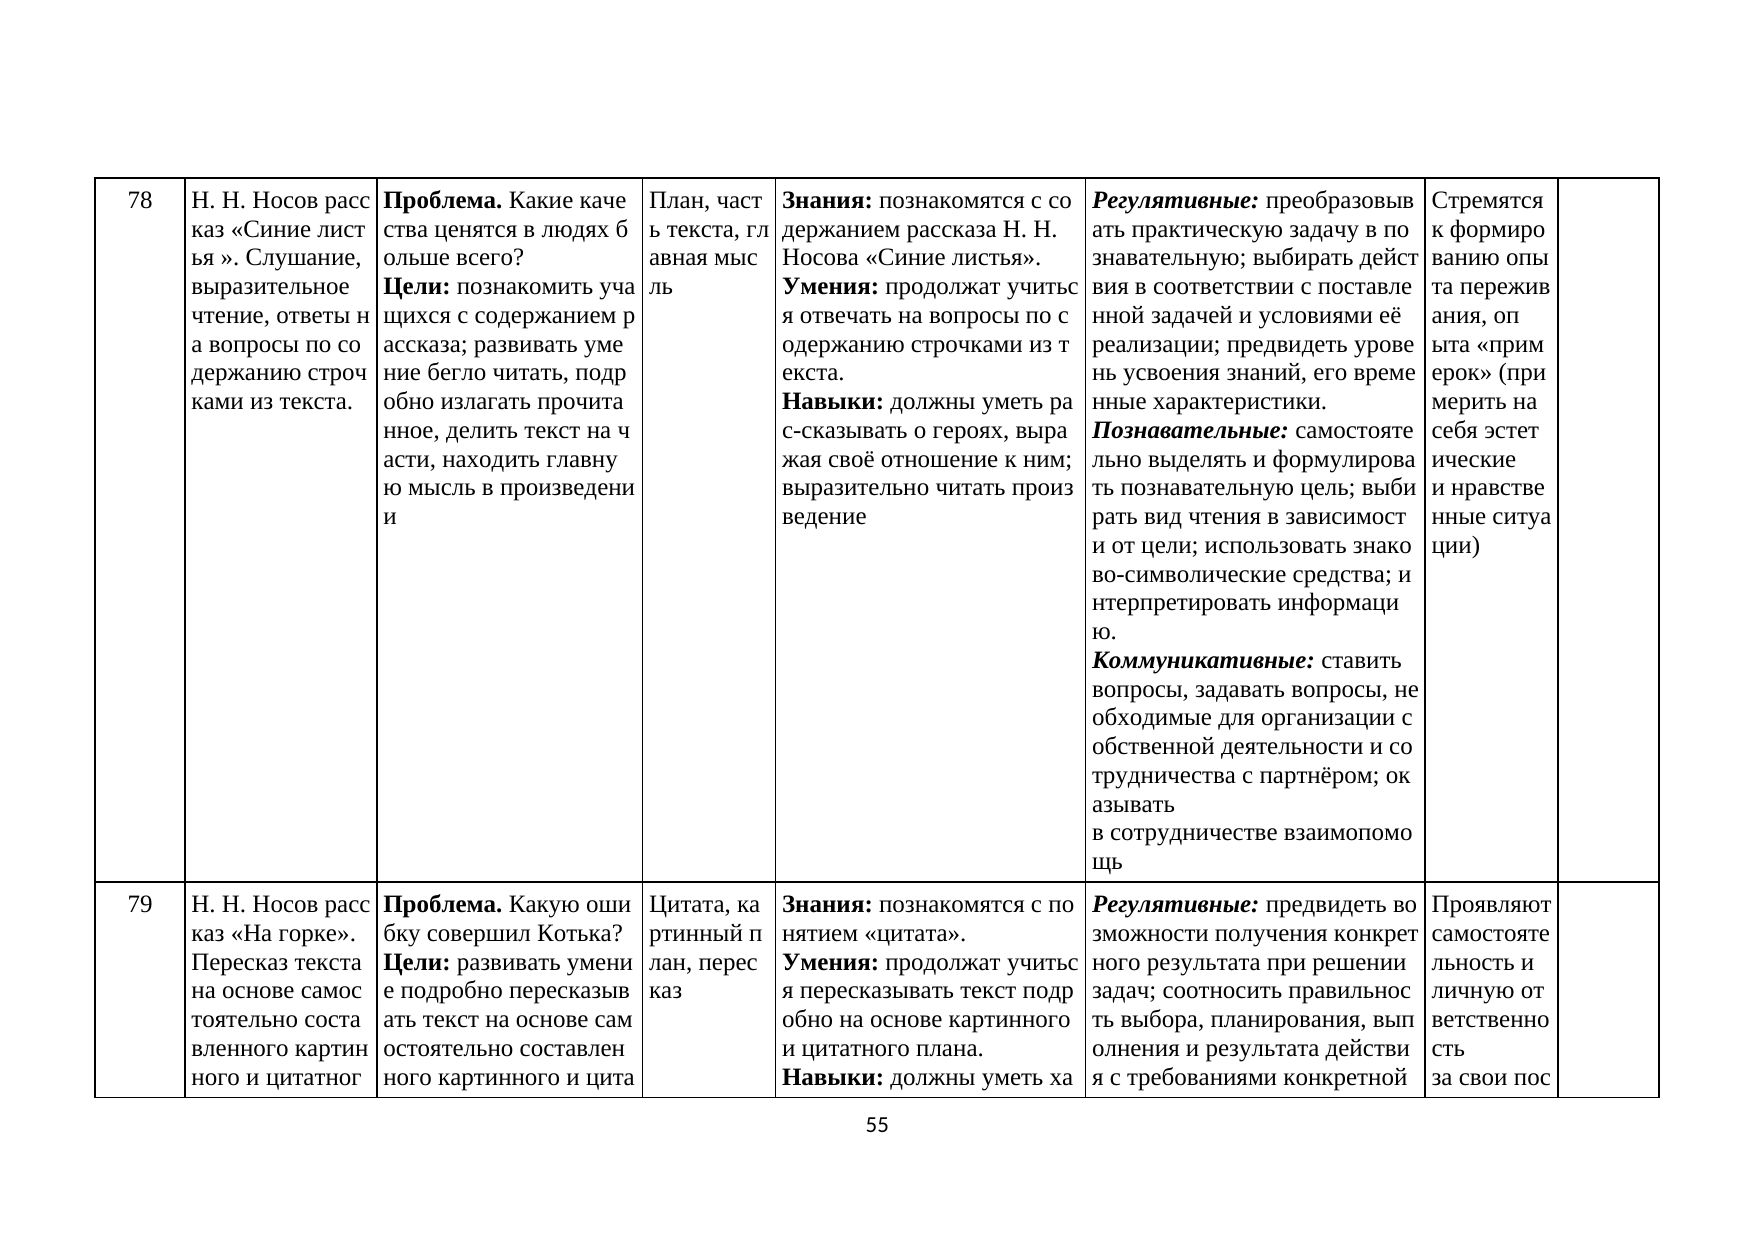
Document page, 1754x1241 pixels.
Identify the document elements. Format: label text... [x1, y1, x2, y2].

table_cell План, часть текста, главная мысль [643, 179, 775, 881]
table_cell Регулятивные: преобразовывать практическую задачу в познавательную; выбирать действия в соответствии с поставленной задачей и условиями её реализации; предвидеть уровень усвоения знаний, его временные характеристики. Познавательные: самостоятельно выделять и формулировать познавательную цель; выбирать вид чтения в зависимости от цели; использовать знаково-символические средства; интерпретировать информацию. Коммуникативные: ставить вопросы, задавать вопросы, необходимые для организации собственной деятельности и сотрудничества с партнёром; оказывать в сотрудничестве взаимопомощь [1086, 179, 1424, 881]
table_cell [776, 883, 1085, 1097]
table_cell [186, 883, 376, 1097]
table_cell Знания: познакомятся с содержанием рассказа Н. Н. Носова «Синие листья». Умения: продолжат учиться отвечать на вопросы по содержанию строчками из текста. Навыки: должны уметь рас-сказывать о героях, выражая своё отношение к ним; выразительно читать произведение [776, 179, 1085, 881]
table_cell Н. Н. Носов рассказ «Синие листья ». Слушание, выразительное чтение, ответы на вопросы по содержанию строчками из текста. [186, 179, 376, 881]
table_cell [1559, 883, 1658, 1097]
table_cell 78 [96, 179, 184, 881]
table_cell Проблема. Какие качества ценятся в людях больше всего? Цели: познакомить учащихся с содержанием рассказа; развивать умение бегло читать, подробно излагать прочитанное, делить текст на части, находить главную мысль в произведении [378, 179, 642, 881]
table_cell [1426, 883, 1557, 1097]
table_cell [1559, 179, 1658, 881]
table_cell Стремятся к формированию опыта переживания, опыта «примерок» (примерить на себя эстетические и нравственные ситуации) [1426, 179, 1557, 881]
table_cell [643, 883, 775, 1097]
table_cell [1086, 883, 1424, 1097]
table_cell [378, 883, 642, 1097]
table_cell 79 [96, 883, 184, 1097]
